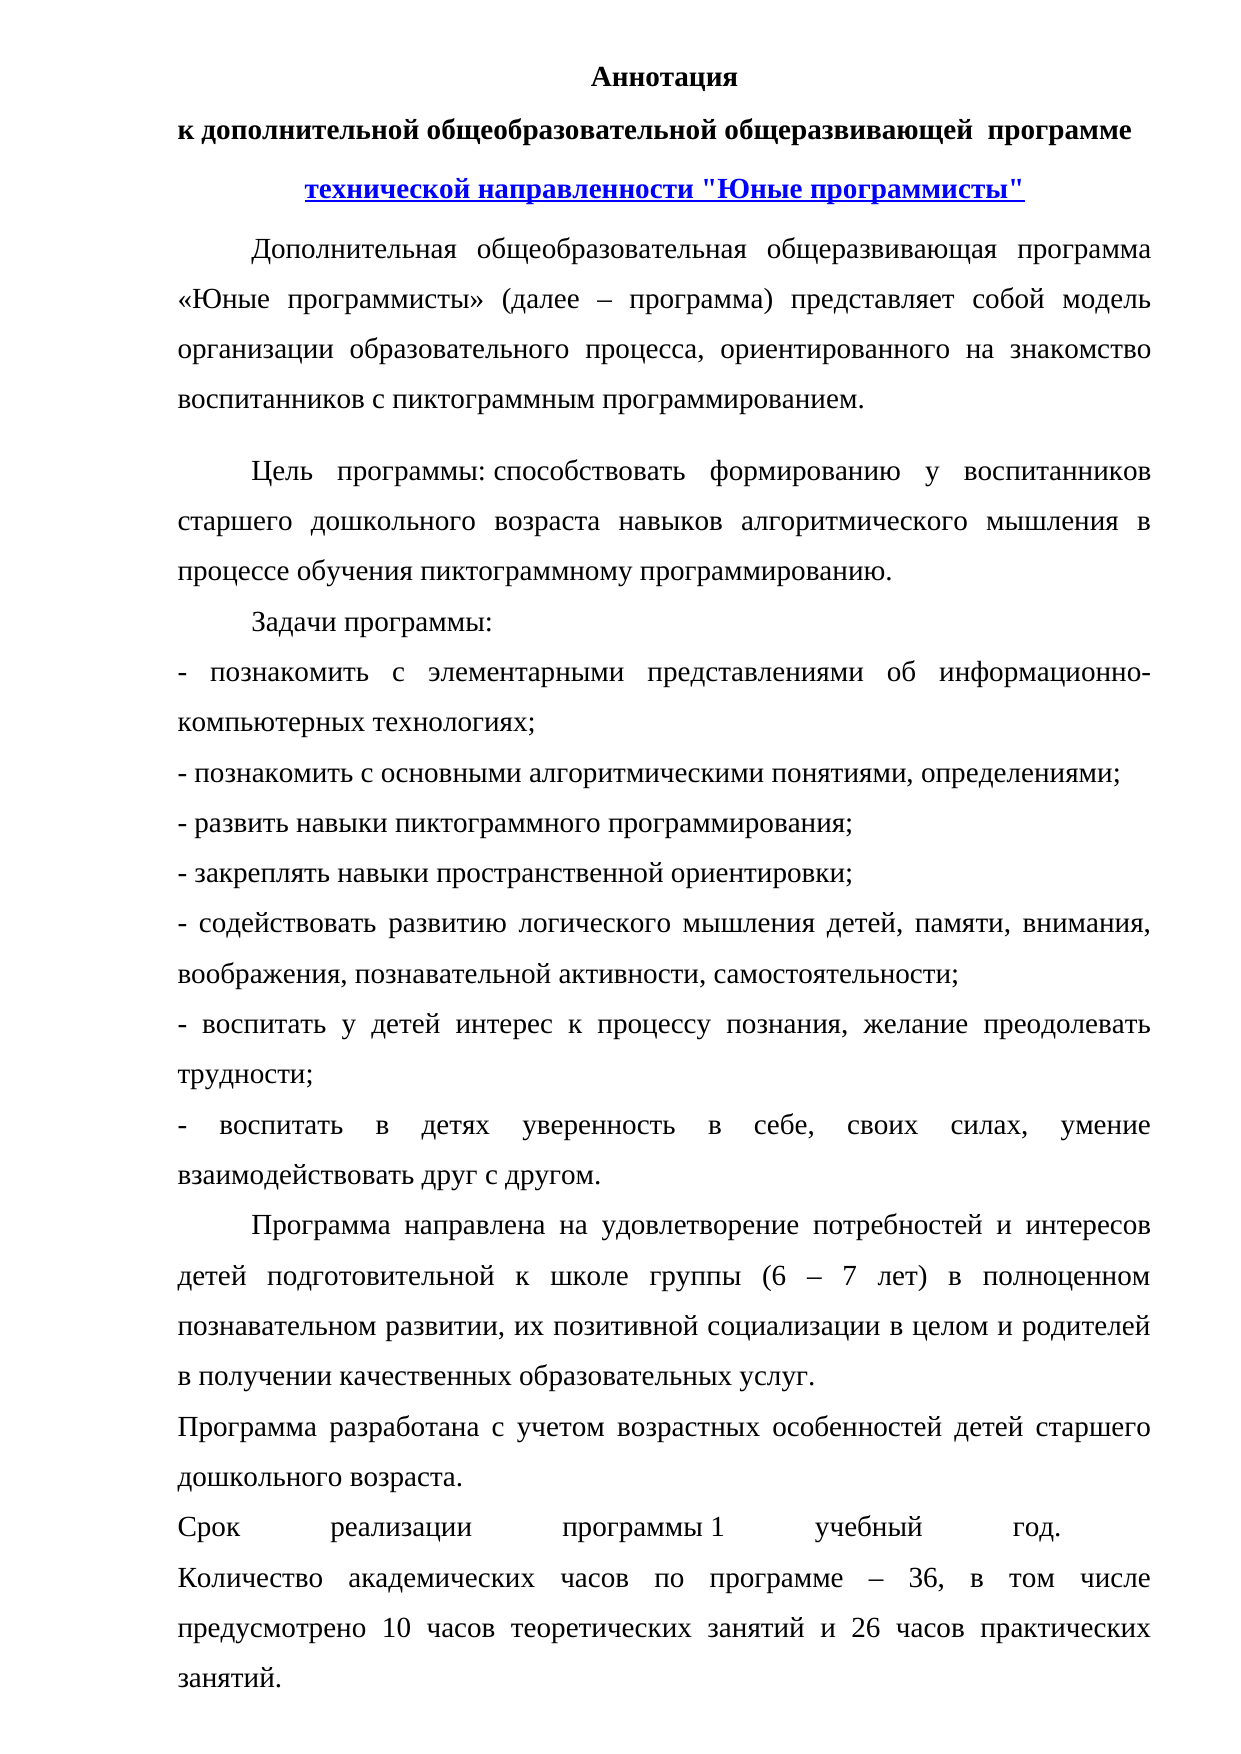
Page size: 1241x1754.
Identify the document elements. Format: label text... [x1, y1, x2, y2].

text Задачи программы: [177, 604, 1152, 637]
text Цель программы: способствовать формированию у воспитанников старшего дошкольного возраста навыков алгоритмического мышления в процессе обучения пиктограммному программированию. [177, 453, 1152, 587]
text технической направленности "Юные программисты" [177, 171, 1152, 205]
text Программа направлена на удовлетворение потребностей и интересов детей подготовительной к школе группы (6 – 7 лет) в полноценном познавательном развитии, их позитивной социализации в целом и родителей в получении качественных образовательных услуг. [177, 1207, 1152, 1392]
text - воспитать в детях уверенность в себе, своих силах, умение взаимодействовать друг с другом. [177, 1107, 1152, 1191]
text Аннотация [177, 59, 1152, 93]
text - воспитать у детей интерес к процессу познания, желание преодолевать трудности; [177, 1006, 1152, 1090]
text - развить навыки пиктограммного программирования; [177, 805, 1152, 838]
text - закреплять навыки пространственной ориентировки; [177, 855, 1152, 889]
text - познакомить с элементарными представлениями об информационно-компьютерных технологиях; [177, 654, 1152, 738]
text Программа разработана с учетом возрастных особенностей детей старшего дошкольного возраста. [177, 1409, 1152, 1493]
text Дополнительная общеобразовательная общеразвивающая программа «Юные программисты» (далее – программа) представляет собой модель организации образовательного процесса, ориентированного на знакомство воспитанников с пиктограммным программированием. [177, 231, 1152, 415]
text - познакомить с основными алгоритмическими понятиями, определениями; [177, 755, 1152, 788]
text - содействовать развитию логического мышления детей, памяти, внимания, воображения, познавательной активности, самостоятельности; [177, 906, 1152, 989]
text Срок реализации программы 1 учебный год. Количество академических часов по программе – 36, в том числе предусмотрено 10 часов теоретических занятий и 26 часов практических занятий. [177, 1509, 1152, 1694]
text к дополнительной общеобразовательной общеразвивающей программе [177, 112, 1152, 146]
